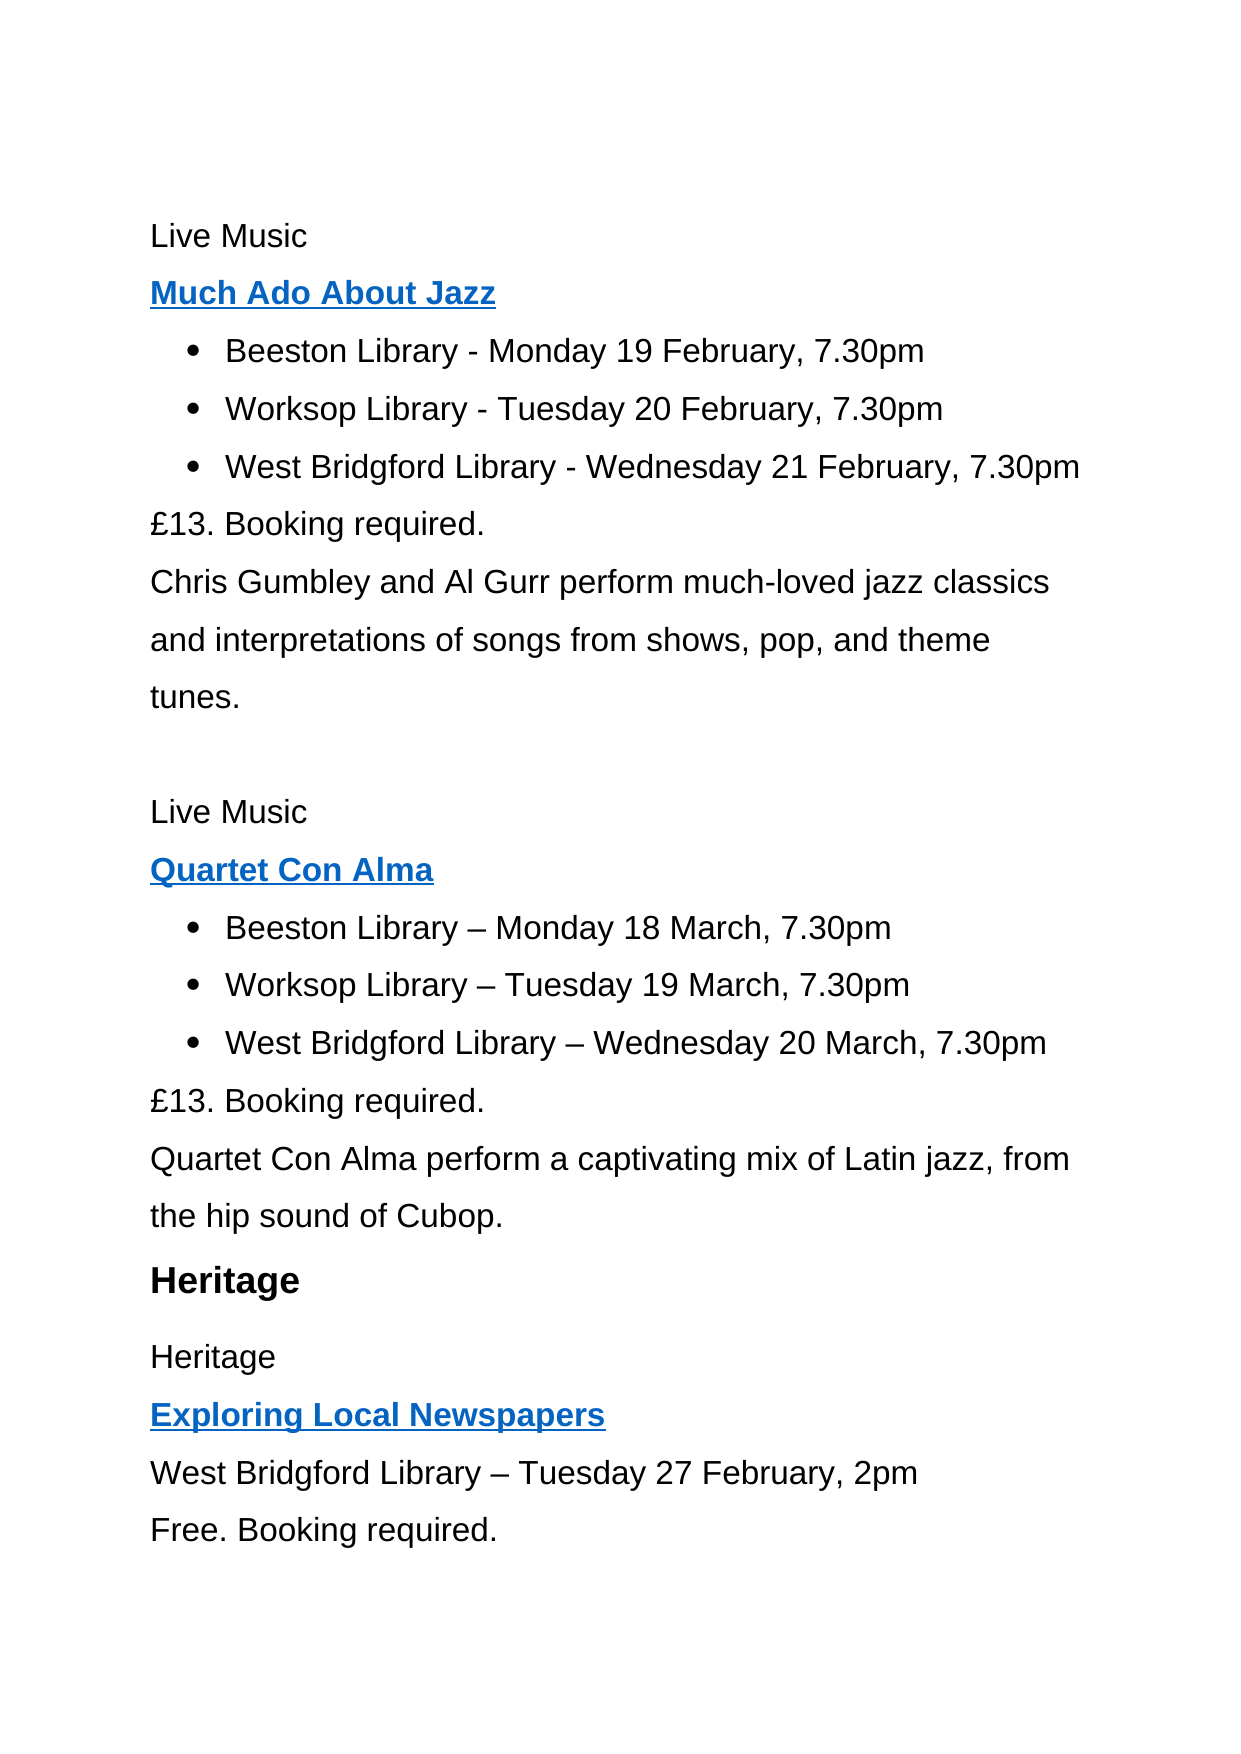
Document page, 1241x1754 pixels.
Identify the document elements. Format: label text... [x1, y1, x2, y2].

text Quartet Con Alma [150, 850, 1090, 888]
subtitle Heritage [150, 1258, 1090, 1301]
list Beeston Library – Monday 18 March, 7.30pm [187, 908, 1090, 946]
text Heritage [150, 1338, 1090, 1376]
text Live Music [150, 216, 1090, 254]
list West Bridgford Library - Wednesday 21 February, 7.30pm [187, 447, 1090, 485]
text Much Ado About Jazz [150, 273, 1090, 312]
text Quartet Con Alma perform a captivating mix of Latin jazz, from the hip sound of Cubop. [150, 1139, 1090, 1235]
list Beeston Library - Monday 19 February, 7.30pm [187, 331, 1090, 369]
text Chris Gumbley and Al Gurr perform much-loved jazz classics and interpretations of songs from shows, pop, and theme tunes. [150, 562, 1090, 716]
list West Bridgford Library – Wednesday 20 March, 7.30pm [187, 1023, 1090, 1062]
text Live Music [150, 792, 1090, 831]
text £13. Booking required. [150, 1081, 1090, 1119]
text £13. Booking required. [150, 504, 1090, 543]
text West Bridgford Library – Tuesday 27 February, 2pm [150, 1453, 1090, 1491]
list Worksop Library – Tuesday 19 March, 7.30pm [187, 966, 1090, 1004]
text Free. Booking required. [150, 1510, 1090, 1549]
text Exploring Local Newspapers [150, 1395, 1090, 1434]
list Worksop Library - Tuesday 20 February, 7.30pm [187, 389, 1090, 427]
